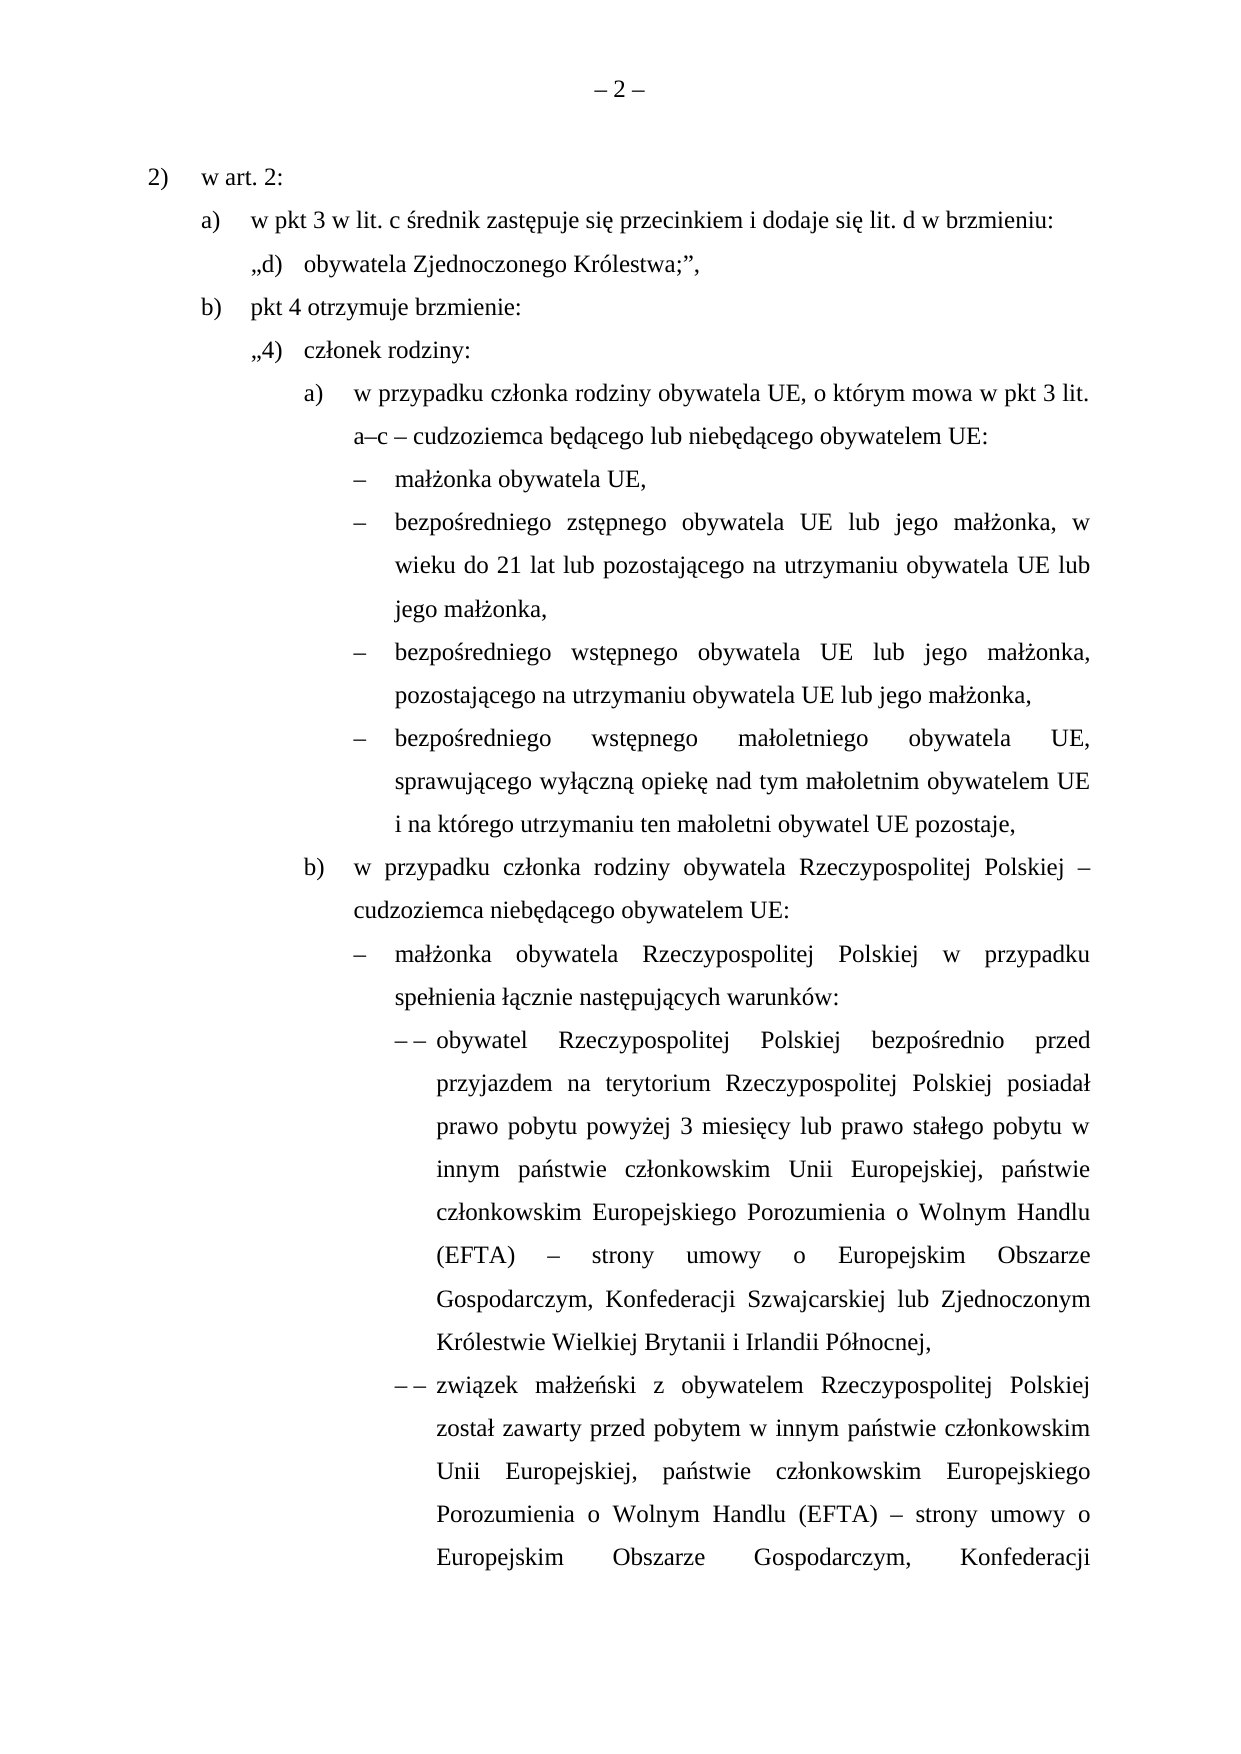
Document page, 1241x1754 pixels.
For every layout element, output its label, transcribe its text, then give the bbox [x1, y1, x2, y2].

text b) pkt 4 otrzymuje brzmienie: [201, 292, 1091, 321]
text – bezpośredniego wstępnego małoletniego obywatela UE, sprawującego wyłączną opiekę nad tym małoletnim obywatelem UE i na którego utrzymaniu ten małoletni obywatel UE pozostaje, [353, 723, 1091, 838]
text a) w pkt 3 w lit. c średnik zastępuje się przecinkiem i dodaje się lit. d w brzmieniu: [201, 206, 1091, 234]
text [394, 1370, 1091, 1571]
text – bezpośredniego wstępnego obywatela UE lub jego małżonka, pozostającego na utrzymaniu obywatela UE lub jego małżonka, [353, 637, 1091, 709]
text – – obywatel Rzeczypospolitej Polskiej bezpośrednio przed przyjazdem na terytorium Rzeczypospolitej Polskiej posiadał prawo pobytu powyżej 3 miesięcy lub prawo stałego pobytu w innym państwie członkowskim Unii Europejskiej, państwie członkowskim Europejskiego Porozumienia o Wolnym Handlu (EFTA) – strony umowy o Europejskim Obszarze Gospodarczym, Konfederacji Szwajcarskiej lub Zjednoczonym Królestwie Wielkiej Brytanii i Irlandii Północnej, [394, 1025, 1091, 1356]
text b) w przypadku członka rodziny obywatela Rzeczypospolitej Polskiej – cudzoziemca niebędącego obywatelem UE: [304, 852, 1091, 924]
text „4) członek rodziny: [251, 335, 1091, 364]
text – małżonka obywatela Rzeczypospolitej Polskiej w przypadku spełnienia łącznie następujących warunków: [353, 939, 1091, 1011]
text „d) obywatela Zjednoczonego Królestwa;”, [251, 249, 1091, 277]
text 2) w art. 2: [148, 162, 1091, 191]
text a) w przypadku członka rodziny obywatela UE, o którym mowa w pkt 3 lit. a–c – cudzoziemca będącego lub niebędącego obywatelem UE: [304, 378, 1091, 450]
text – małżonka obywatela UE, [353, 464, 1091, 493]
text – bezpośredniego zstępnego obywatela UE lub jego małżonka, w wieku do 21 lat lub pozostającego na utrzymaniu obywatela UE lub jego małżonka, [353, 507, 1091, 622]
